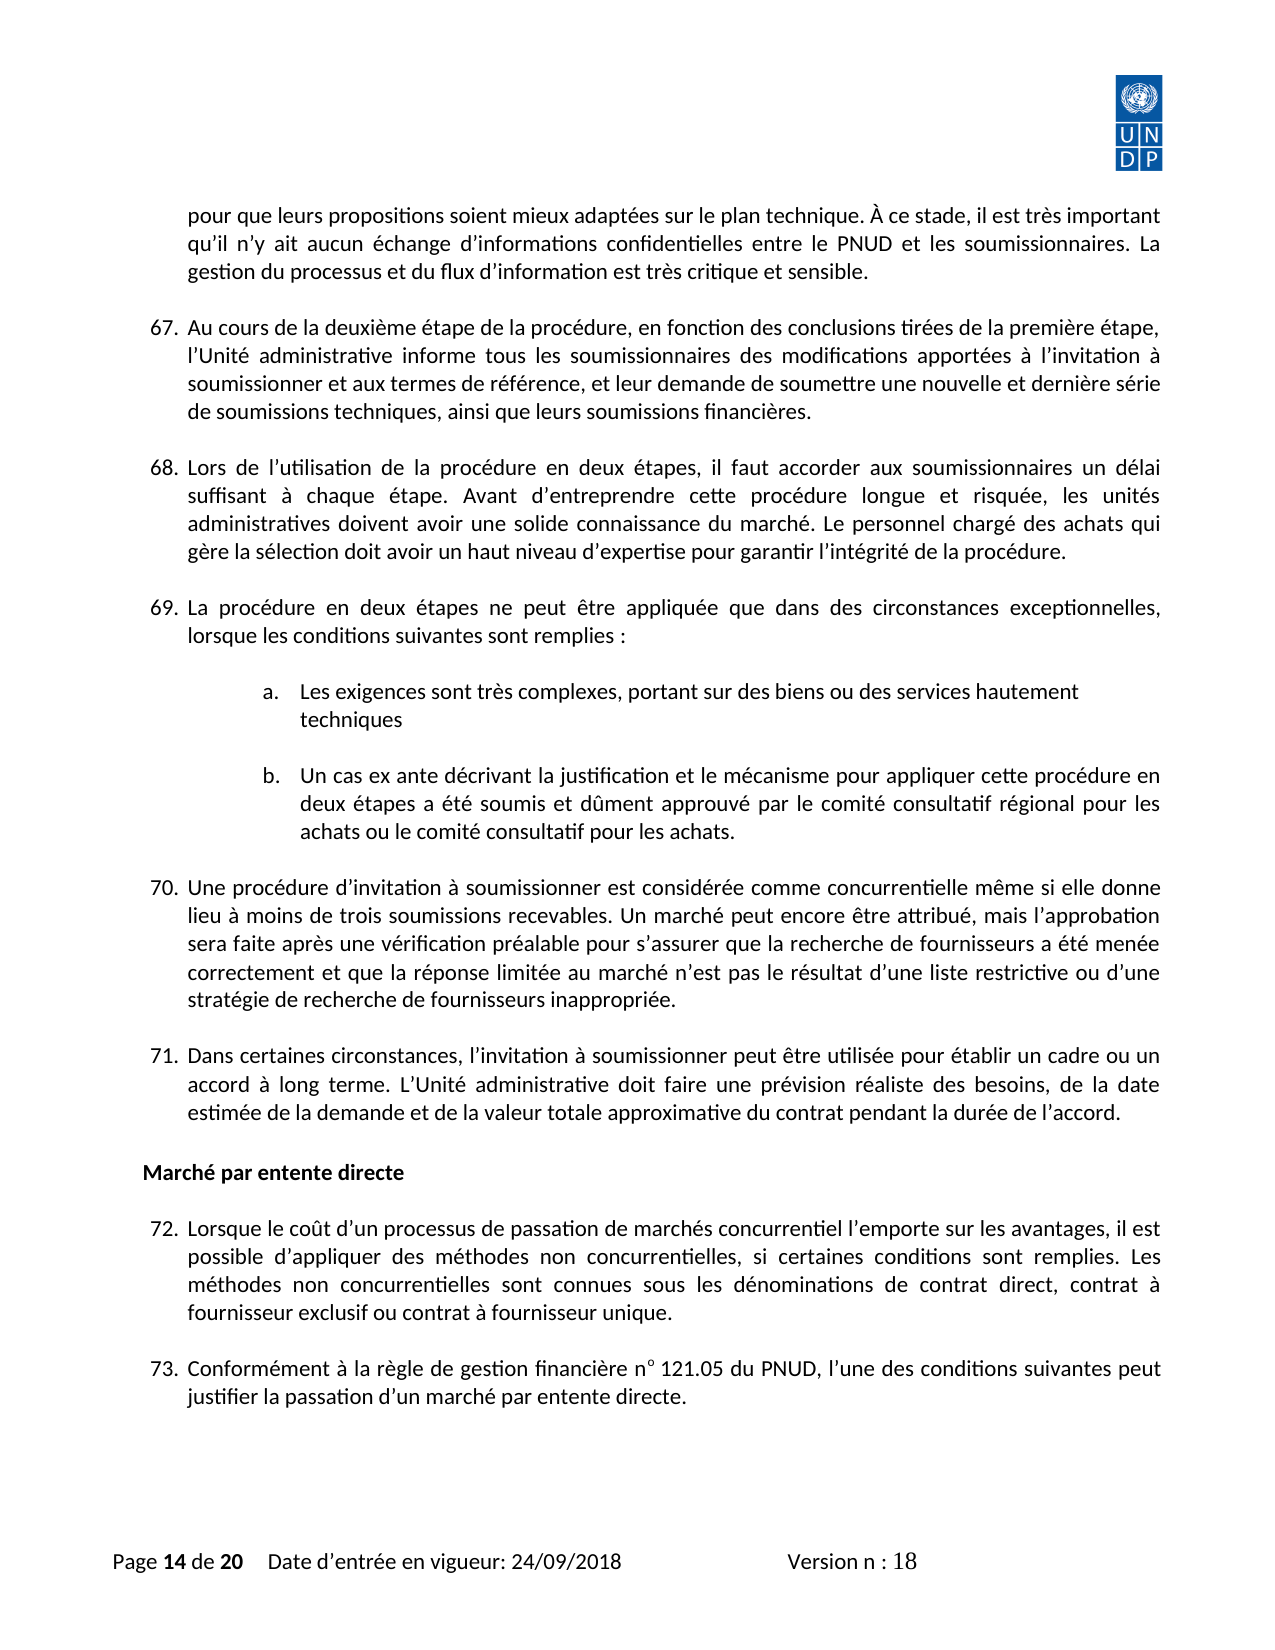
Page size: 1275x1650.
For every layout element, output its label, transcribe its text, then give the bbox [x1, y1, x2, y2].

list Conformément à la règle de gestion financière no 121.05 du PNUD, l’une des conditions suivantes peut justifier la passation d’un marché par entente directe. [150, 1354, 1162, 1410]
list Dans certaines circonstances, l’invitation à soumissionner peut être utilisée pour établir un cadre ou un accord à long terme. L’Unité administrative doit faire une prévision réaliste des besoins, de la date estimée de la demande et de la valeur totale approximative du contrat pendant la durée de l’accord. [150, 1042, 1162, 1126]
list Au cours de la deuxième étape de la procédure, en fonction des conclusions tirées de la première étape, l’Unité administrative informe tous les soumissionnaires des modifications apportées à l’invitation à soumissionner et aux termes de référence, et leur demande de soumettre une nouvelle et dernière série de soumissions techniques, ainsi que leurs soumissions financières. [150, 313, 1162, 425]
picture [1114, 75, 1163, 173]
list Lors de l’utilisation de la procédure en deux étapes, il faut accorder aux soumissionnaires un délai suffisant à chaque étape. Avant d’entreprendre cette procédure longue et risquée, les unités administratives doivent avoir une solide connaissance du marché. Le personnel chargé des achats qui gère la sélection doit avoir un haut niveau d’expertise pour garantir l’intégrité de la procédure. [150, 453, 1162, 565]
list Les exigences sont très complexes, portant sur des biens ou des services hautement techniques [262, 677, 1162, 733]
list Lorsque le coût d’un processus de passation de marchés concurrentiel l’emporte sur les avantages, il est possible d’appliquer des méthodes non concurrentielles, si certaines conditions sont remplies. Les méthodes non concurrentielles sont connues sous les dénominations de contrat direct, contrat à fournisseur exclusif ou contrat à fournisseur unique. [150, 1214, 1162, 1326]
list La procédure en deux étapes ne peut être appliquée que dans des circonstances exceptionnelles, lorsque les conditions suivantes sont remplies : [150, 593, 1162, 649]
list Un cas ex ante décrivant la justification et le mécanisme pour appliquer cette procédure en deux étapes a été soumis et dûment approuvé par le comité consultatif régional pour les achats ou le comité consultatif pour les achats. [262, 761, 1162, 846]
list Une procédure d’invitation à soumissionner est considérée comme concurrentielle même si elle donne lieu à moins de trois soumissions recevables. Un marché peut encore être attribué, mais l’approbation sera faite après une vérification préalable pour s’assurer que la recherche de fournisseurs a été menée correctement et que la réponse limitée au marché n’est pas le résultat d’une liste restrictive ou d’une stratégie de recherche de fournisseurs inappropriée. [150, 873, 1162, 1014]
text Marché par entente directe [142, 1158, 1162, 1186]
